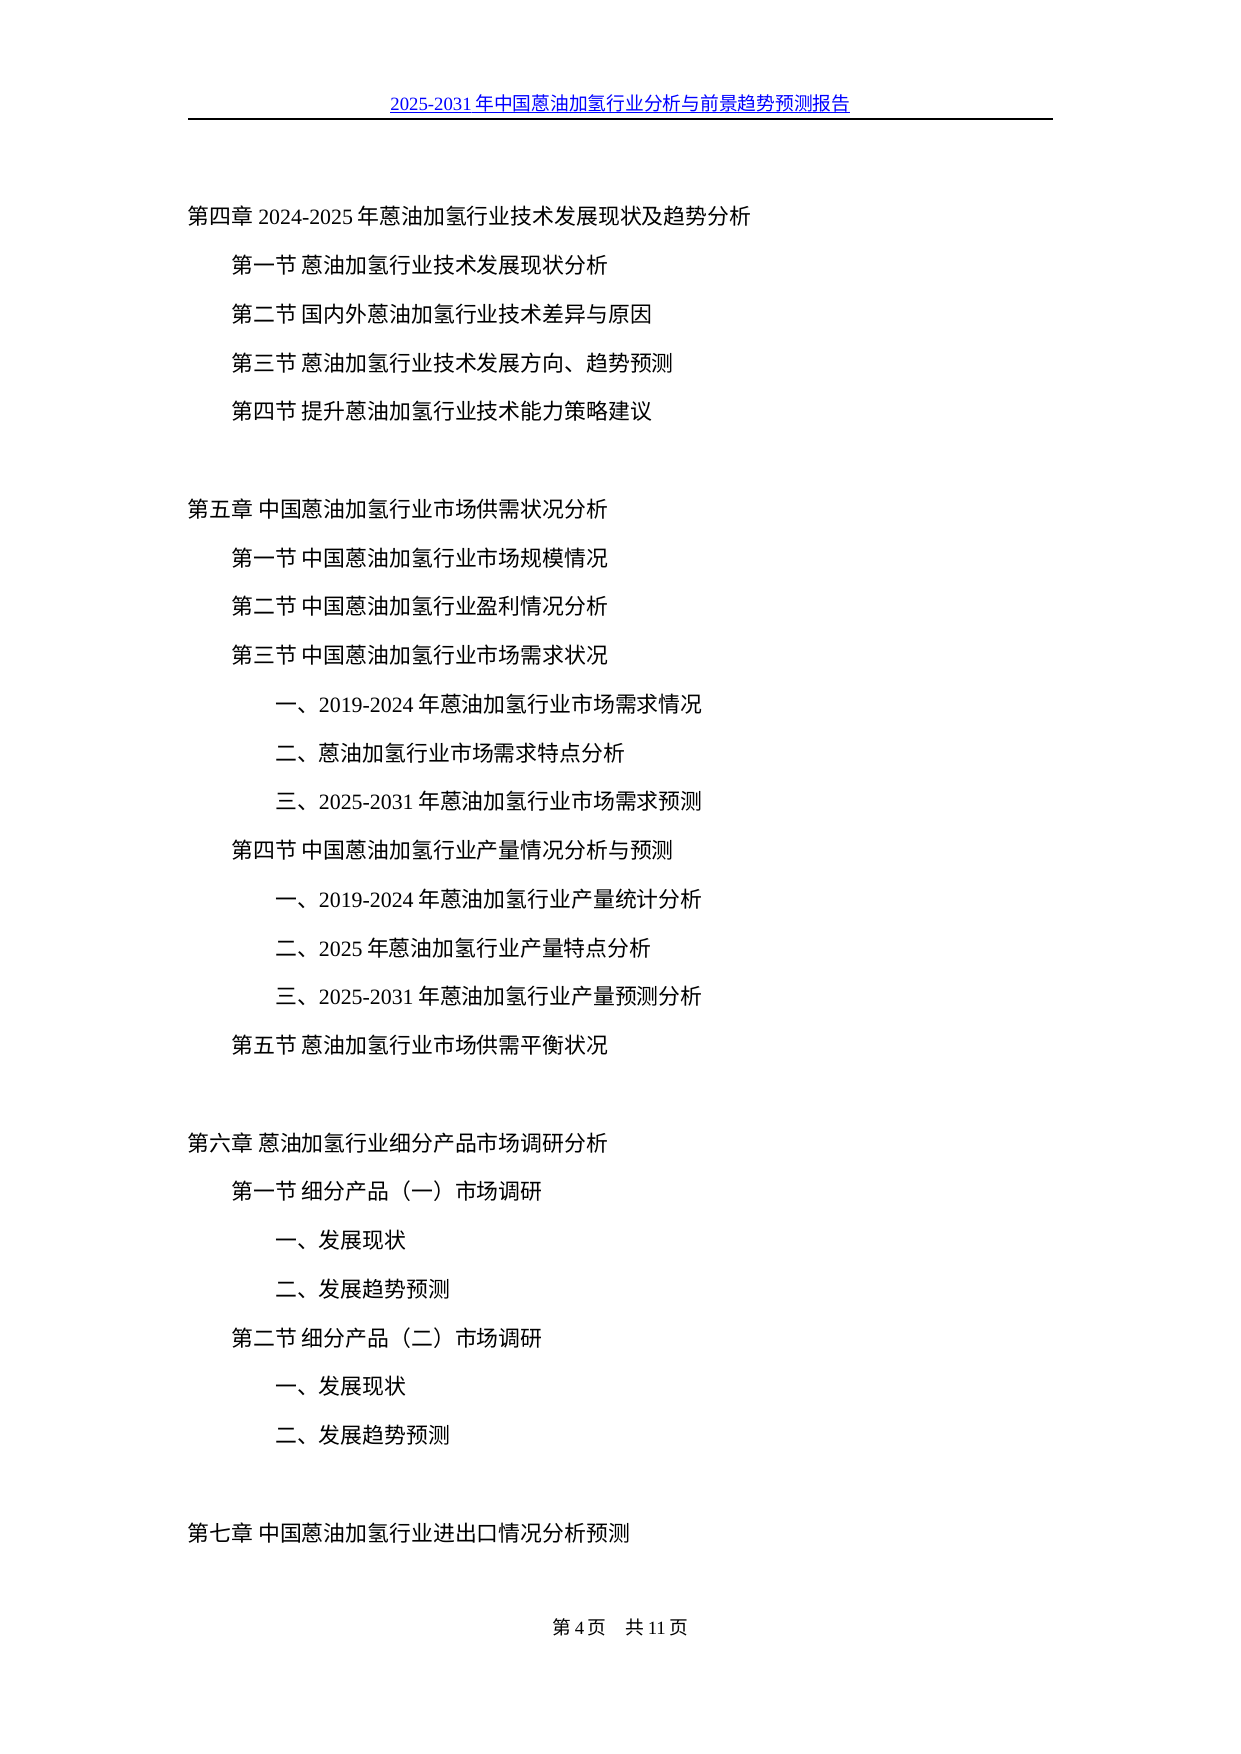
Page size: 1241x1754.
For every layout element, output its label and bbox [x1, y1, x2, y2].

text [187, 150, 1053, 1548]
